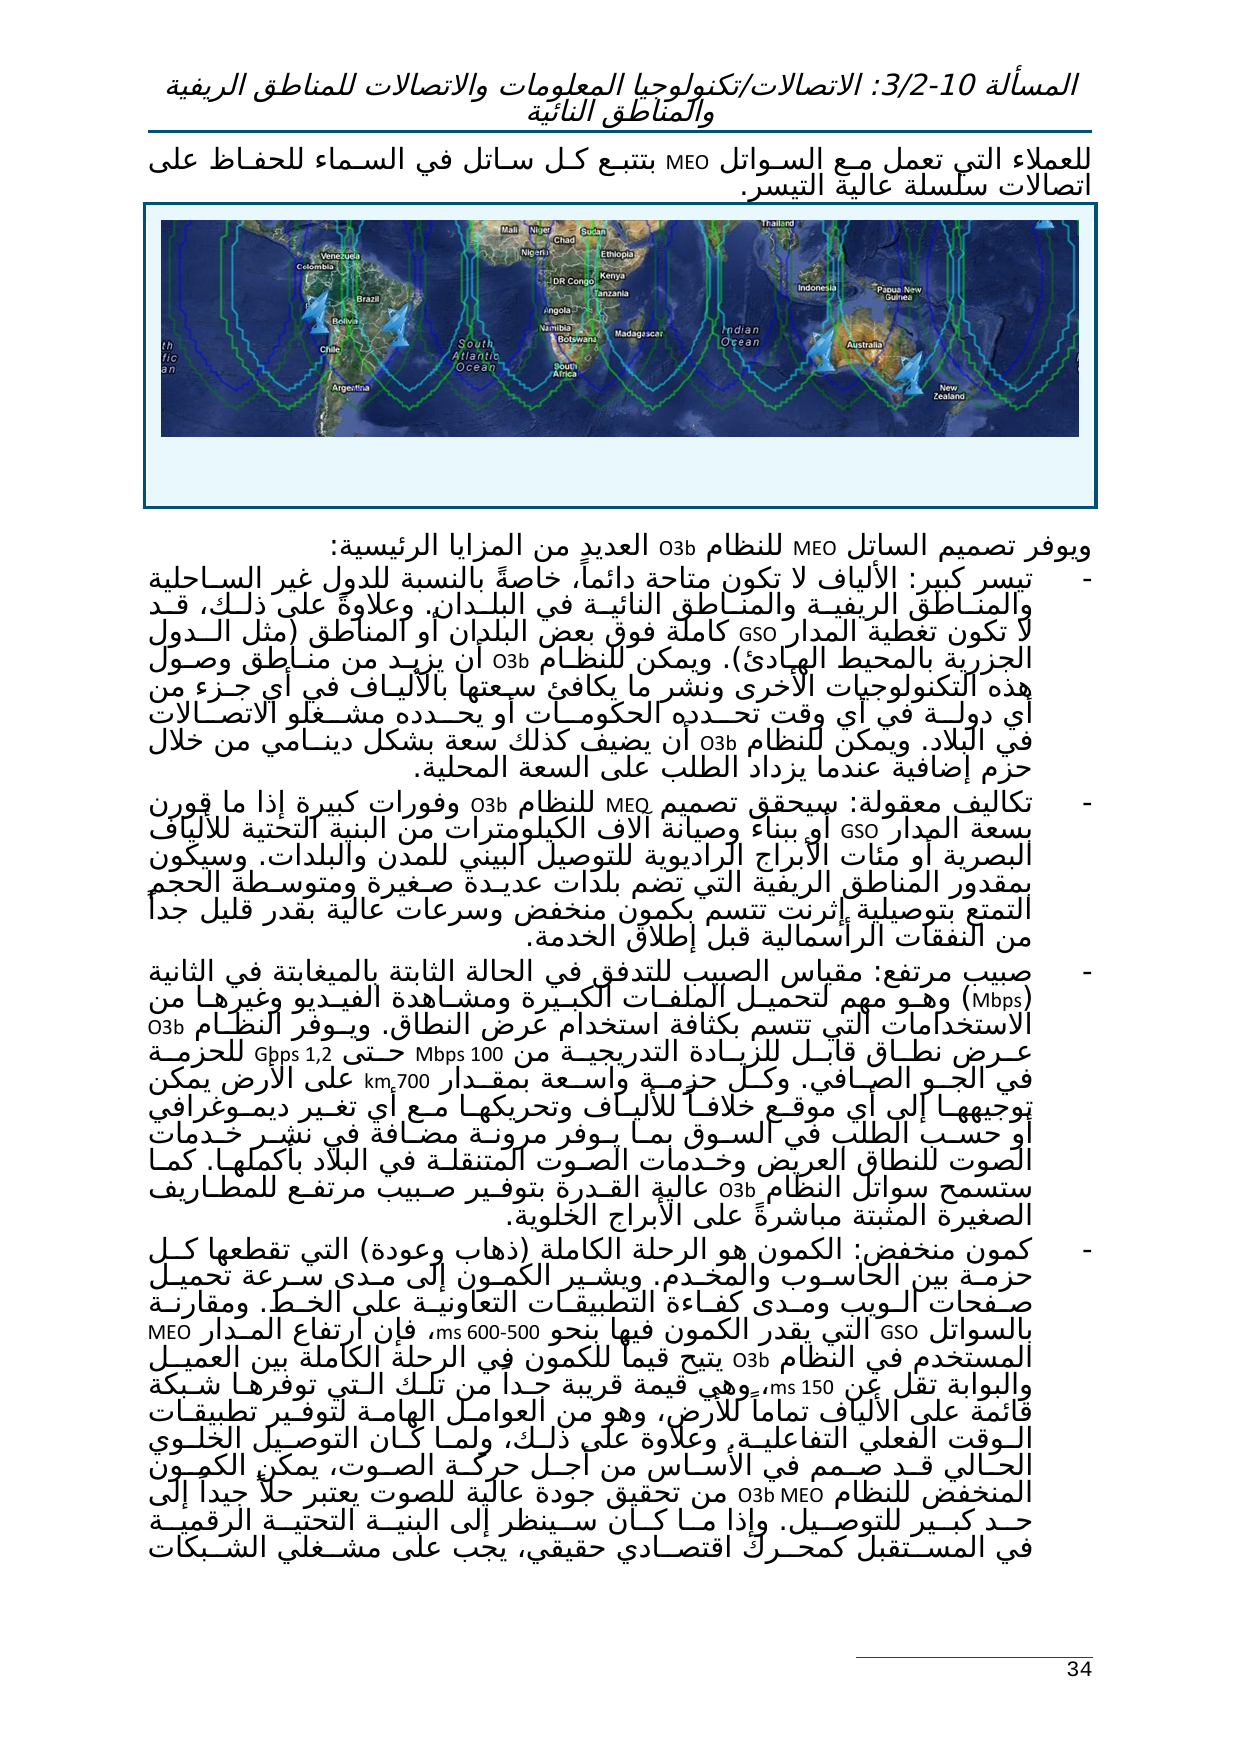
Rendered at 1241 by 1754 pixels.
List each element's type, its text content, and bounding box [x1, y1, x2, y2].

text - تيسر كبير: الألياف لا تكون متاحة دائماً، خاصةً بالنسبة للدول غير الساحلية والمناطق الريفية والمناطق النائية في البلدان. وعلاوةً على ذلك، قد لا تكون تغطية المدار GSO كاملة فوق بعض البلدان أو المناطق (مثل الدول الجزرية بالمحيط الهادئ). ويمكن للنظام O3b أن يزيد من مناطق وصول هذه التكنولوجيات الأخرى ونشر ما يكافئ سعتها بالألياف في أي جزء من أي دولة في أي وقت تحدده الحكومات أو يحدده مشغلو الاتصالات في البلاد. ويمكن للنظام O3b أن يضيف كذلك سعة بشكل دينامي من خلال حزم إضافية عندما يزداد الطلب على السعة المحلية. [148, 567, 1092, 784]
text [148, 148, 1092, 202]
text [148, 1238, 1092, 1564]
text ويوفر تصميم الساتل MEO للنظام O3b العديد من المزايا الرئيسية: [479, 534, 1092, 561]
text - تكاليف معقولة: سيحقق تصميم MEO للنظام O3b وفورات كبيرة إذا ما قورن بسعة المدار GSO أو ببناء وصيانة آلاف الكيلومترات من البنية التحتية للألياف البصرية أو مئات الأبراج الراديوية للتوصيل البيني للمدن والبلدات. وسيكون بمقدور المناطق الريفية التي تضم بلدات عديدة صغيرة ومتوسطة الحجم التمتع بتوصيلية إثرنت تتسم بكمون منخفض وسرعات عالية بقدر قليل جداً من النفقات الرأسمالية قبل إطلاق الخدمة. [148, 791, 1092, 954]
text ويوفر تصميم الساتل MEO للنظام O3b العديد من المزايا الرئيسية: [148, 534, 426, 561]
text - صبيب مرتفع: مقياس الصبيب للتدفق في الحالة الثابتة بالميغابتة في الثانية (Mbps) وهو مهم لتحميل الملفات الكبيرة ومشاهدة الفيديو وغيرها من الاستخدامات التي تتسم بكثافة استخدام عرض النطاق. ويوفر النظام O3b عرض نطاق قابل للزيادة التدريجية من Mbps 100 حتى Gbps 1,2 للحزمة في الجو الصافي. وكل حزمة واسعة بمقدار km 700 على الأرض يمكن توجيهها إلى أي موقع خلافاً للألياف وتحريكها مع أي تغير ديموغرافي أو حسب الطلب في السوق بما يوفر مرونة مضافة في نشر خدمات الصوت للنطاق العريض وخدمات الصوت المتنقلة في البلاد بأكملها. كما ستسمح سواتل النظام O3b عالية القدرة بتوفير صبيب مرتفع للمطاريف الصغيرة المثبتة مباشرةً على الأبراج الخلوية. [148, 960, 1092, 1232]
picture [161, 220, 1079, 437]
